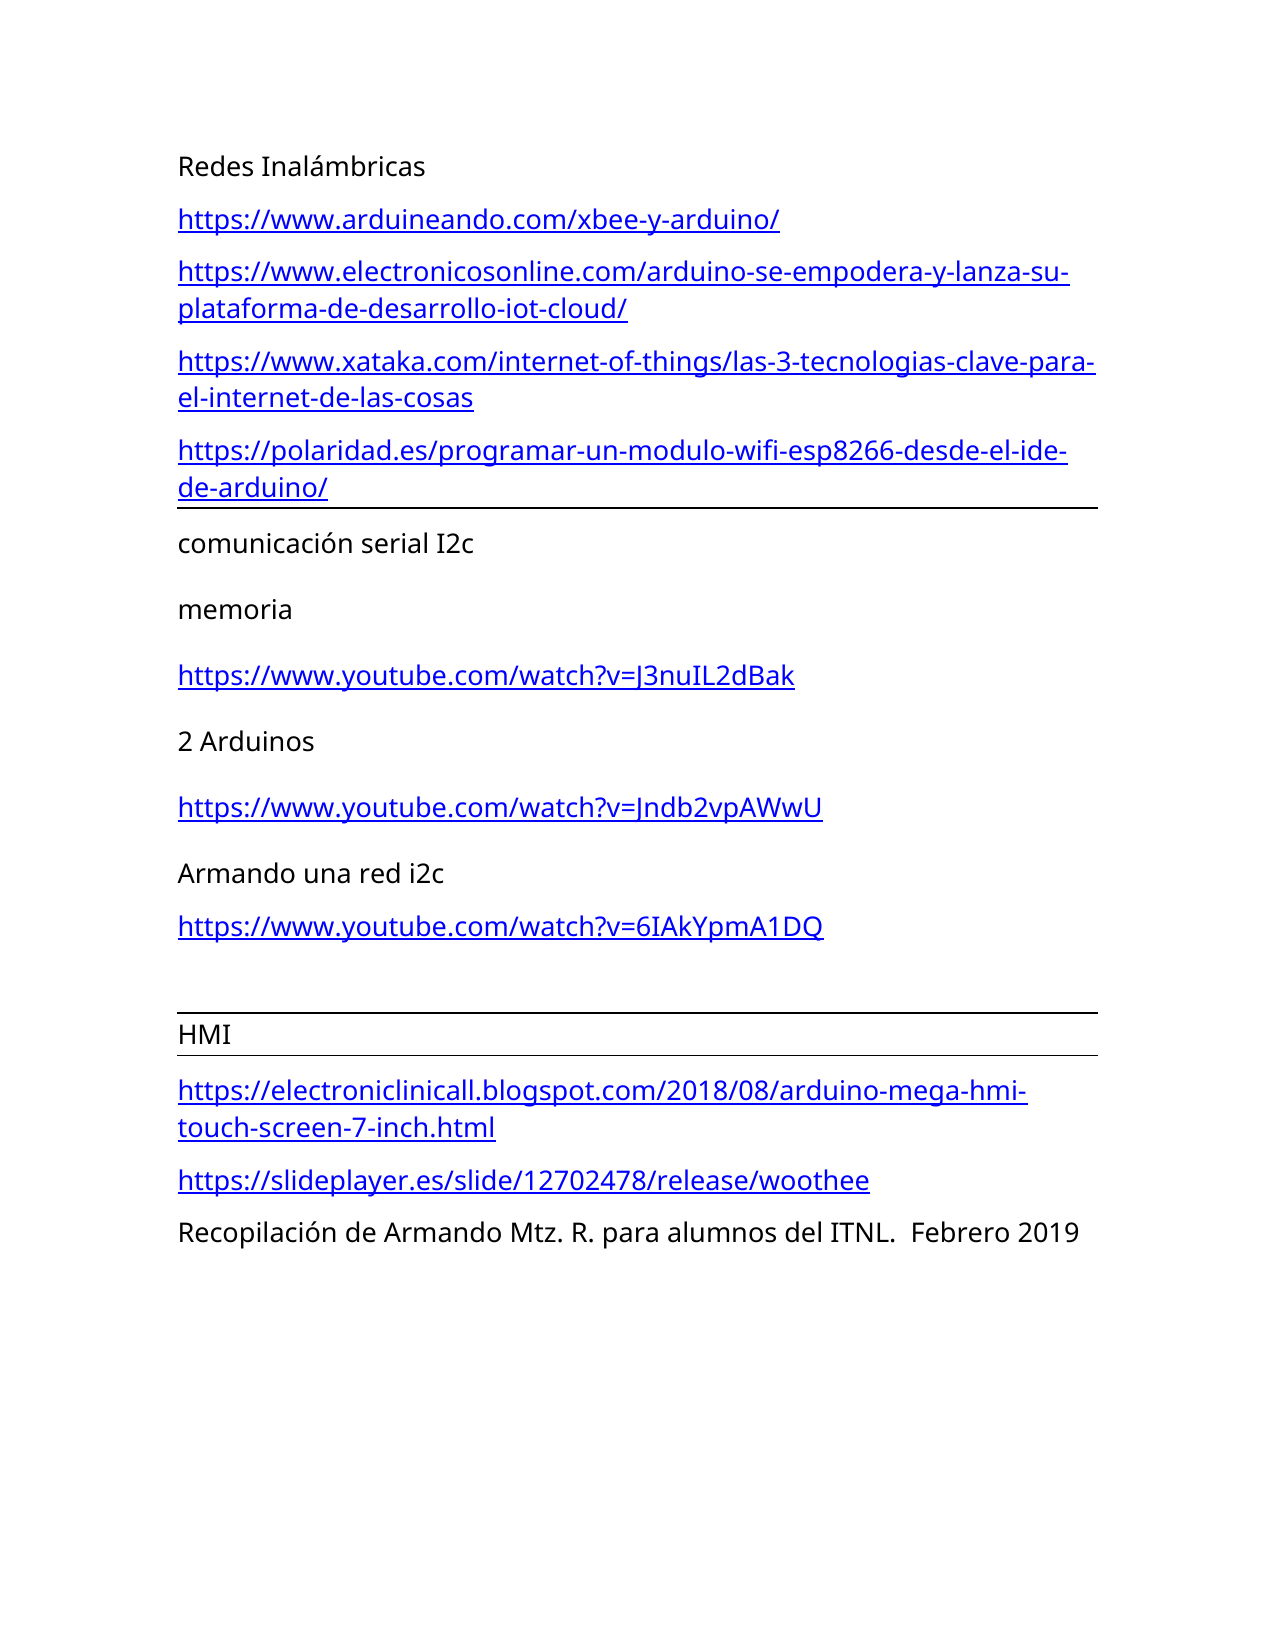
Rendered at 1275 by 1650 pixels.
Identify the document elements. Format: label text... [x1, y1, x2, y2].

text https://slideplayer.es/slide/12702478/release/woothee [177, 1161, 1098, 1198]
text Armando una red i2c [177, 854, 1098, 891]
text Redes Inalámbricas [177, 148, 1098, 184]
text https://www.youtube.com/watch?v=6IAkYpmA1DQ [177, 907, 1098, 944]
text https://polaridad.es/programar-un-modulo-wifi-esp8266-desde-el-ide-de-arduino/ [177, 431, 1098, 507]
text https://www.xataka.com/internet-of-things/las-3-tecnologias-clave-para-el-internet-de-las-cosas [177, 342, 1098, 416]
text Recopilación de Armando Mtz. R. para alumnos del ITNL. Febrero 2019 [177, 1214, 1098, 1251]
text HMI [177, 1014, 1098, 1055]
text https://www.electronicosonline.com/arduino-se-empodera-y-lanza-su-plataforma-de-desarrollo-iot-cloud/ [177, 253, 1098, 326]
text https://www.youtube.com/watch?v=J3nuIL2dBak [177, 656, 1098, 693]
text 2 Arduinos [177, 722, 1098, 759]
text https://www.youtube.com/watch?v=Jndb2vpAWwU [177, 788, 1098, 825]
text comunicación serial I2c [177, 524, 1098, 561]
text https://www.arduineando.com/xbee-y-arduino/ [177, 200, 1098, 237]
text memoria [177, 590, 1098, 627]
text https://electroniclinicall.blogspot.com/2018/08/arduino-mega-hmi-touch-screen-7-inch.html [177, 1072, 1098, 1146]
